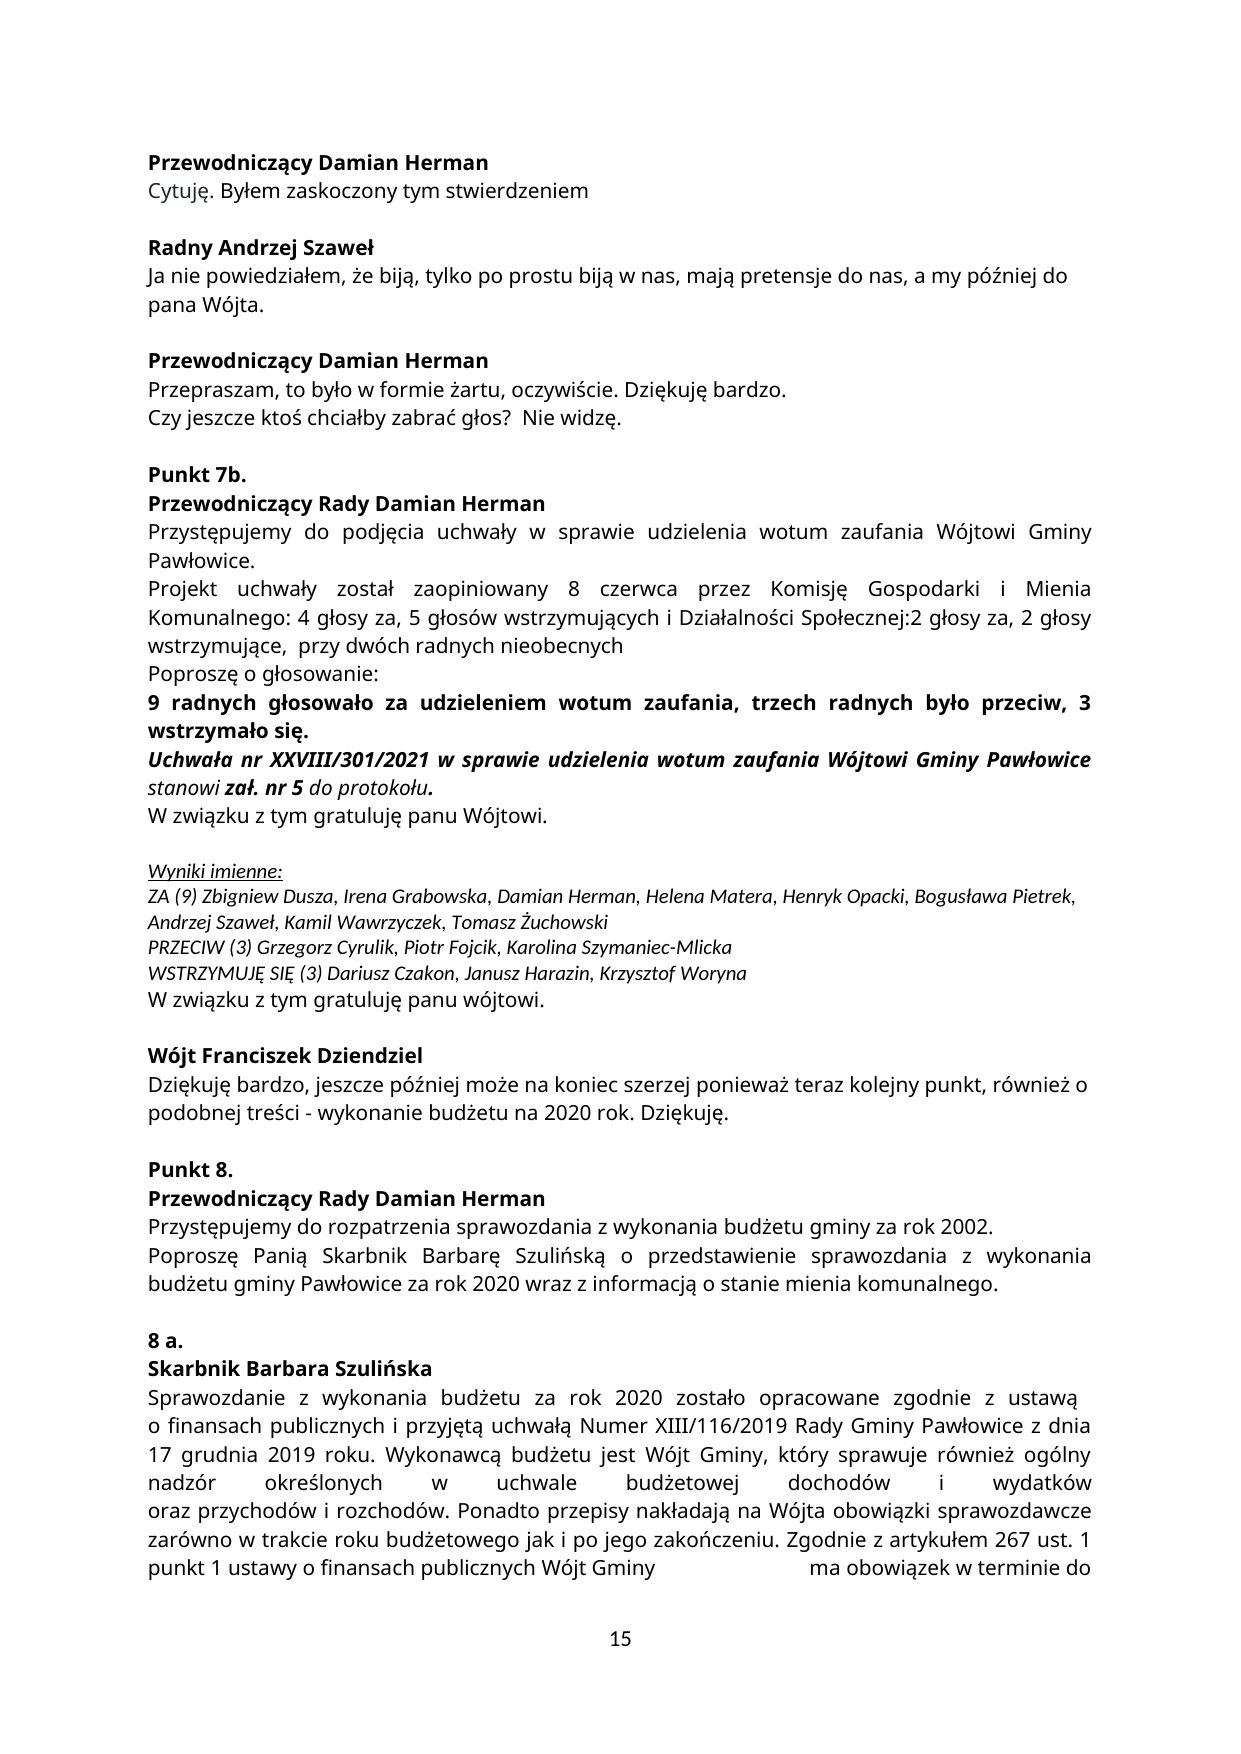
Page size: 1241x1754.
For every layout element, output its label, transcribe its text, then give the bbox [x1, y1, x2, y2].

text W związku z tym gratuluję panu Wójtowi. [148, 802, 1093, 858]
text Radny Andrzej Szaweł [148, 204, 1093, 261]
text Przepraszam, to było w formie żartu, oczywiście. Dziękuję bardzo. [148, 375, 1093, 403]
text Poproszę o głosowanie: [148, 659, 1093, 688]
text Przystępujemy do podjęcia uchwały w sprawie udzielenia wotum zaufania Wójtowi Gminy Pawłowice. [148, 517, 1093, 574]
text Punkt 8. [148, 1155, 1093, 1184]
text Punkt 7b. [148, 460, 1093, 489]
text Ja nie powiedziałem, że biją, tylko po prostu biją w nas, mają pretensje do nas, a my później do pana Wójta. Przewodniczący Damian Herman [148, 261, 1093, 375]
text Przewodniczący Damian Herman Cytuję. Byłem zaskoczony tym stwierdzeniem [148, 148, 1093, 204]
text Projekt uchwały został zaopiniowany 8 czerwca przez Komisję Gospodarki i Mienia Komunalnego: 4 głosy za, 5 głosów wstrzymujących i Działalności Społecznej:2 głosy za, 2 głosy wstrzymujące, przy dwóch radnych nieobecnych [148, 574, 1093, 659]
text Czy jeszcze ktoś chciałby zabrać głos? Nie widzę. [148, 403, 1093, 432]
text Przewodniczący Rady Damian Herman [148, 489, 1093, 517]
text Wójt Franciszek Dziendziel [148, 1042, 1093, 1070]
text Uchwała nr XXVIII/301/2021 w sprawie udzielenia wotum zaufania Wójtowi Gminy Pawłowice stanowi zał. nr 5 do protokołu. [148, 745, 1093, 802]
text 8 a. [148, 1326, 1093, 1354]
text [148, 1383, 1093, 1582]
text Skarbnik Barbara Szulińska [148, 1354, 1093, 1383]
text 9 radnych głosowało za udzieleniem wotum zaufania, trzech radnych było przeciw, 3 wstrzymało się. [148, 688, 1093, 745]
text Poproszę Panią Skarbnik Barbarę Szulińską o przedstawienie sprawozdania z wykonania budżetu gminy Pawłowice za rok 2020 wraz z informacją o stanie mienia komunalnego. [148, 1241, 1093, 1298]
text Wyniki imienne: ZA (9) Zbigniew Dusza, Irena Grabowska, Damian Herman, Helena Matera, Henryk Opacki, Bogusława Pietrek, Andrzej Szaweł, Kamil Wawrzyczek, Tomasz Żuchowski PRZECIW (3) Grzegorz Cyrulik, Piotr Fojcik, Karolina Szymaniec-Mlicka WSTRZYMUJĘ SIĘ (3) Dariusz Czakon, Janusz Harazin, Krzysztof Woryna W związku z tym gratuluję panu wójtowi. [148, 858, 1093, 1042]
text Przewodniczący Rady Damian Herman [148, 1184, 1093, 1212]
text Przystępujemy do rozpatrzenia sprawozdania z wykonania budżetu gminy za rok 2002. [148, 1212, 1093, 1241]
text Dziękuję bardzo, jeszcze później może na koniec szerzej ponieważ teraz kolejny punkt, również o podobnej treści - wykonanie budżetu na 2020 rok. Dziękuję. [148, 1070, 1093, 1127]
